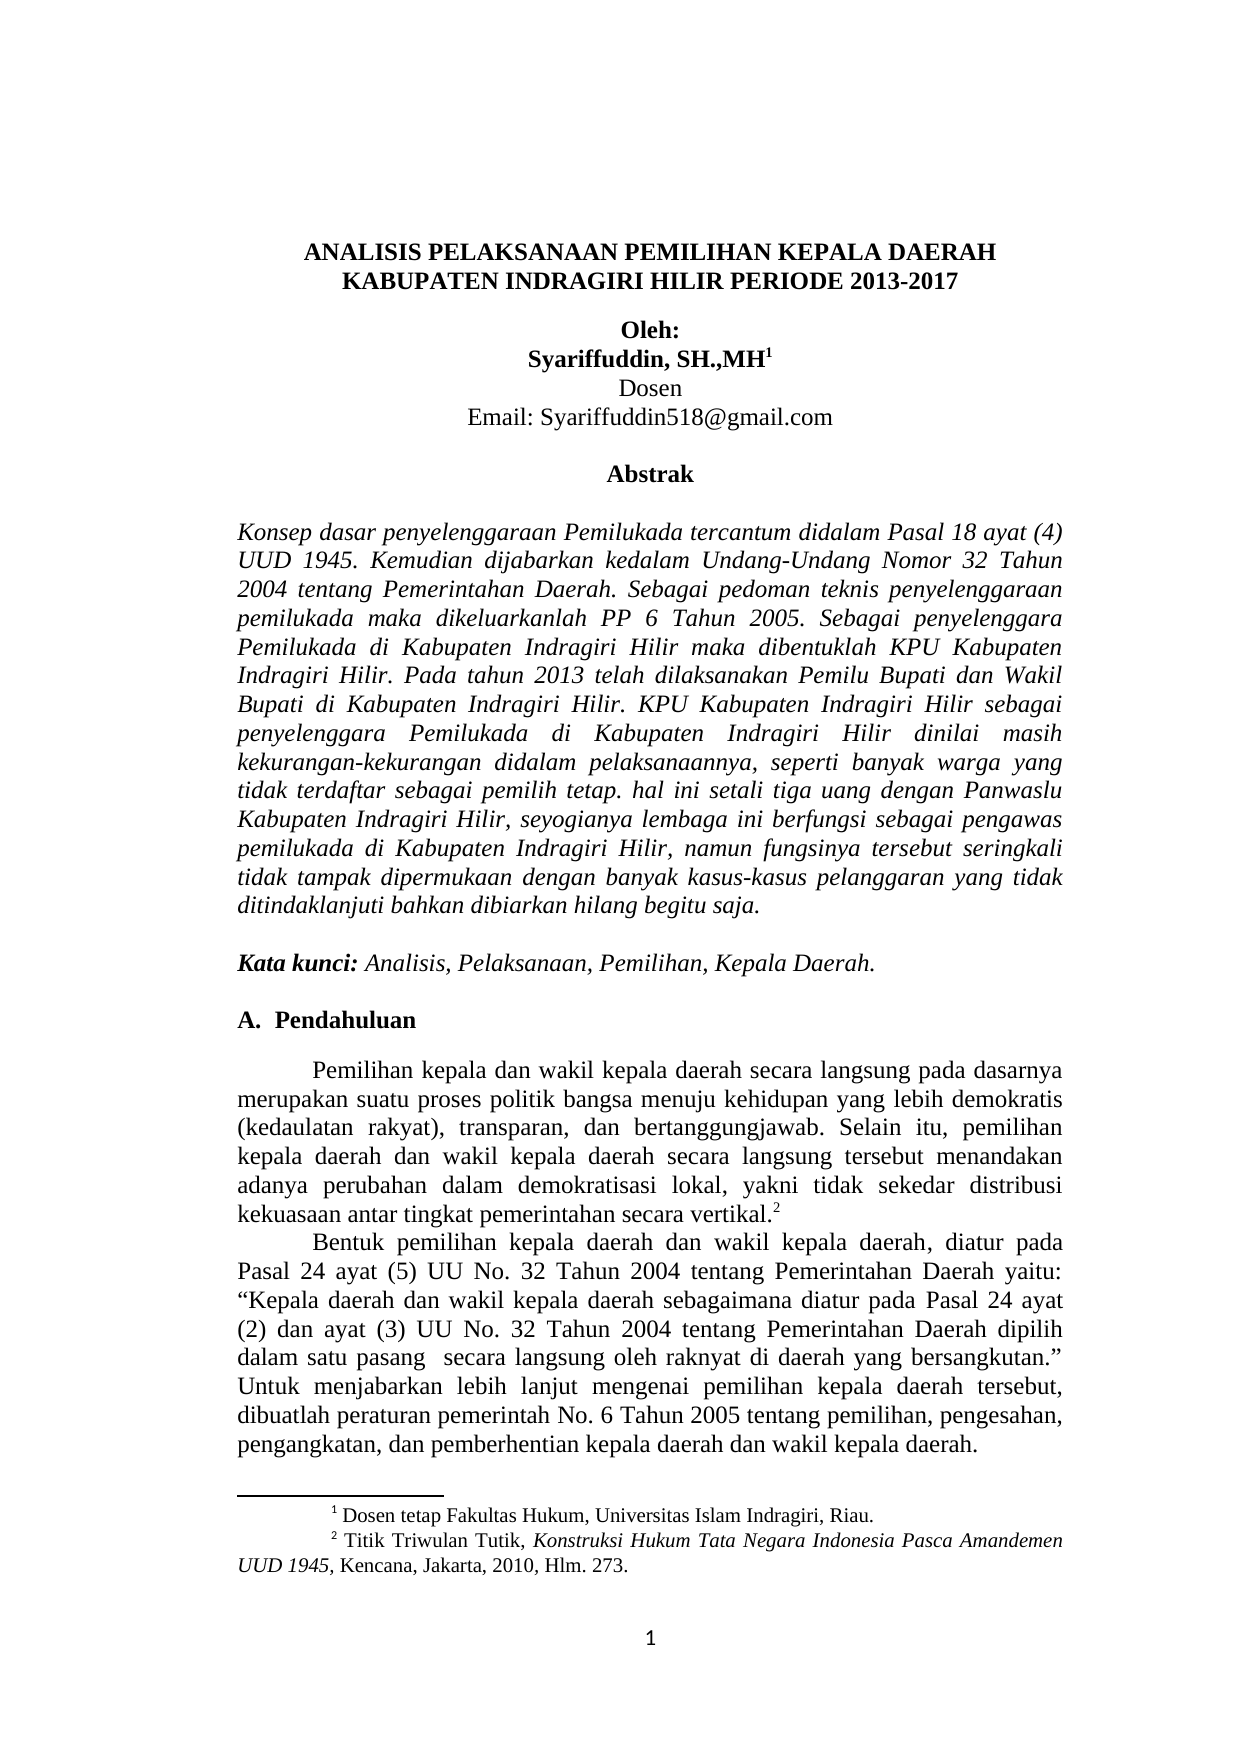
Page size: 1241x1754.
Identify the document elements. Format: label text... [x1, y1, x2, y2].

list Pendahuluan [237, 1005, 1063, 1034]
text Syariffuddin, SH.,MH [237, 344, 1063, 373]
text Email: Syariffuddin518@gmail.com [237, 402, 1063, 430]
text Abstrak [237, 459, 1063, 488]
text ANALISIS PELAKSANAAN PEMILIHAN KEPALA DAERAH KABUPATEN INDRAGIRI HILIR PERIODE 2013-2017 [237, 237, 1063, 294]
text Konsep dasar penyelenggaraan Pemilukada tercantum didalam Pasal 18 ayat (4) UUD 1945. Kemudian dijabarkan kedalam Undang-Undang Nomor 32 Tahun 2004 tentang Pemerintahan Daerah. Sebagai pedoman teknis penyelenggaraan pemilukada maka dikeluarkanlah PP 6 Tahun 2005. Sebagai penyelenggara Pemilukada di Kabupaten Indragiri Hilir maka dibentuklah KPU Kabupaten Indragiri Hilir. Pada tahun 2013 telah dilaksanakan Pemilu Bupati dan Wakil Bupati di Kabupaten Indragiri Hilir. KPU Kabupaten Indragiri Hilir sebagai penyelenggara Pemilukada di Kabupaten Indragiri Hilir dinilai masih kekurangan-kekurangan didalam pelaksanaannya, seperti banyak warga yang tidak terdaftar sebagai pemilih tetap. hal ini setali tiga uang dengan Panwaslu Kabupaten Indragiri Hilir, seyogianya lembaga ini berfungsi sebagai pengawas pemilukada di Kabupaten Indragiri Hilir, namun fungsinya tersebut seringkali tidak tampak dipermukaan dengan banyak kasus-kasus pelanggaran yang tidak ditindaklanjuti bahkan dibiarkan hilang begitu saja. [237, 517, 1063, 919]
list Pemilihan kepala dan wakil kepala daerah secara langsung pada dasarnya merupakan suatu proses politik bangsa menuju kehidupan yang lebih demokratis (kedaulatan rakyat), transparan, dan bertanggungjawab. Selain itu, pemilihan kepala daerah dan wakil kepala daerah secara langsung tersebut menandakan adanya perubahan dalam demokratisasi lokal, yakni tidak sekedar distribusi kekuasaan antar tingkat pemerintahan secara vertikal. [237, 1055, 1063, 1227]
text Oleh: [237, 315, 1063, 344]
text Kata kunci: Analisis, Pelaksanaan, Pemilihan, Kepala Daerah. [237, 948, 1063, 977]
text Dosen [237, 373, 1063, 402]
list Bentuk pemilihan kepala daerah dan wakil kepala daerah, diatur pada Pasal 24 ayat (5) UU No. 32 Tahun 2004 tentang Pemerintahan Daerah yaitu: “Kepala daerah dan wakil kepala daerah sebagaimana diatur pada Pasal 24 ayat (2) dan ayat (3) UU No. 32 Tahun 2004 tentang Pemerintahan Daerah dipilih dalam satu pasang secara langsung oleh raknyat di daerah yang bersangkutan.” Untuk menjabarkan lebih lanjut mengenai pemilihan kepala daerah tersebut, dibuatlah peraturan pemerintah No. 6 Tahun 2005 tentang pemilihan, pengesahan, pengangkatan, dan pemberhentian kepala daerah dan wakil kepala daerah. [237, 1227, 1063, 1457]
